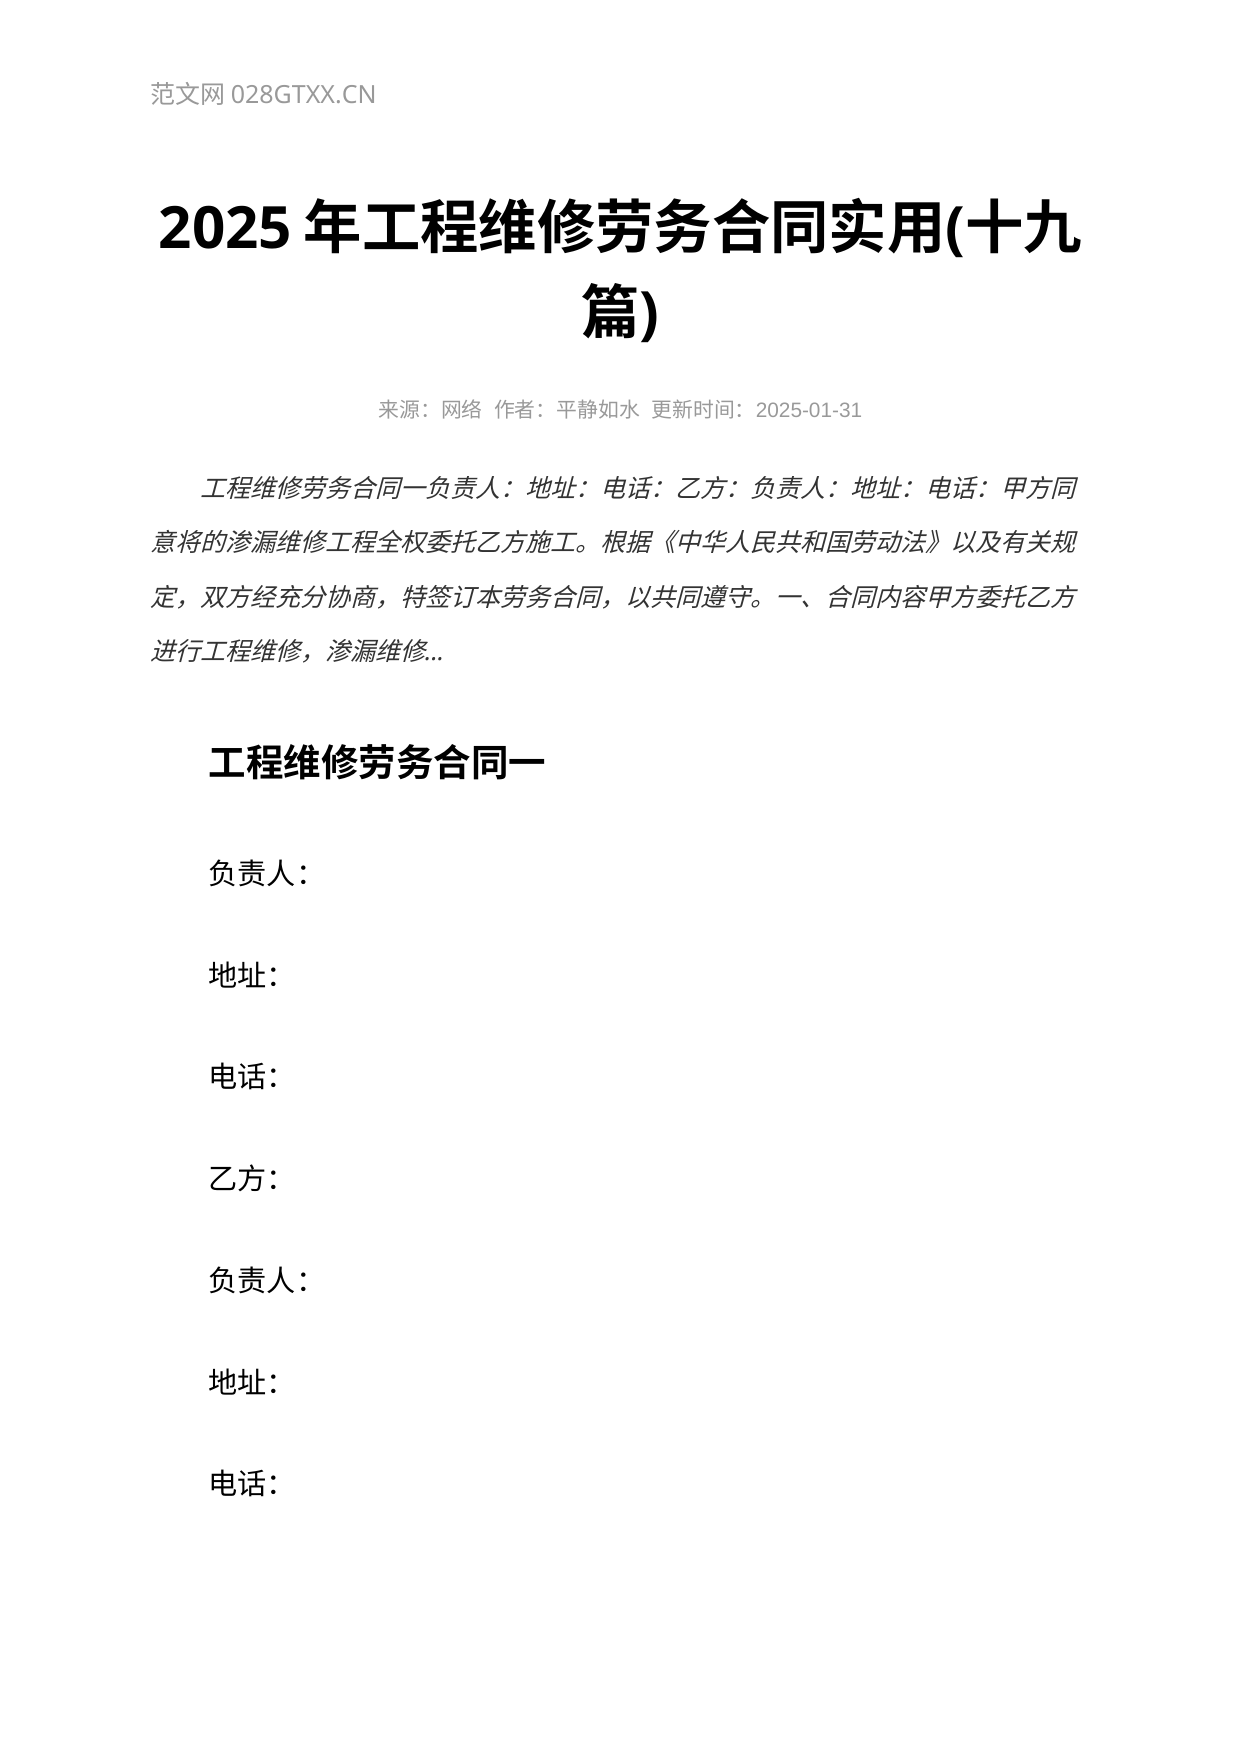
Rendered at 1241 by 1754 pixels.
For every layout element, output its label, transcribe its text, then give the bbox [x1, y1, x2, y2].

text 乙方： [150, 1156, 1090, 1198]
text 工程维修劳务合同一 [150, 733, 1090, 787]
text 电话： [150, 1461, 1090, 1503]
text 负责人： [150, 1257, 1090, 1300]
text 电话： [150, 1054, 1090, 1096]
text 工程维修劳务合同一负责人：地址：电话：乙方：负责人：地址：电话：甲方同意将的渗漏维修工程全权委托乙方施工。根据《中华人民共和国劳动法》以及有关规定，双方经充分协商，特签订本劳务合同，以共同遵守。一、合同内容甲方委托乙方进行工程维修，渗漏维修... [150, 468, 1090, 668]
text 地址： [150, 1359, 1090, 1401]
subtitle 2025年工程维修劳务合同实用(十九篇) [150, 181, 1090, 351]
text 地址： [150, 952, 1090, 994]
text 来源：网络 作者：平静如水 更新时间：2025-01-31 [150, 398, 1090, 422]
text 负责人： [150, 850, 1090, 893]
